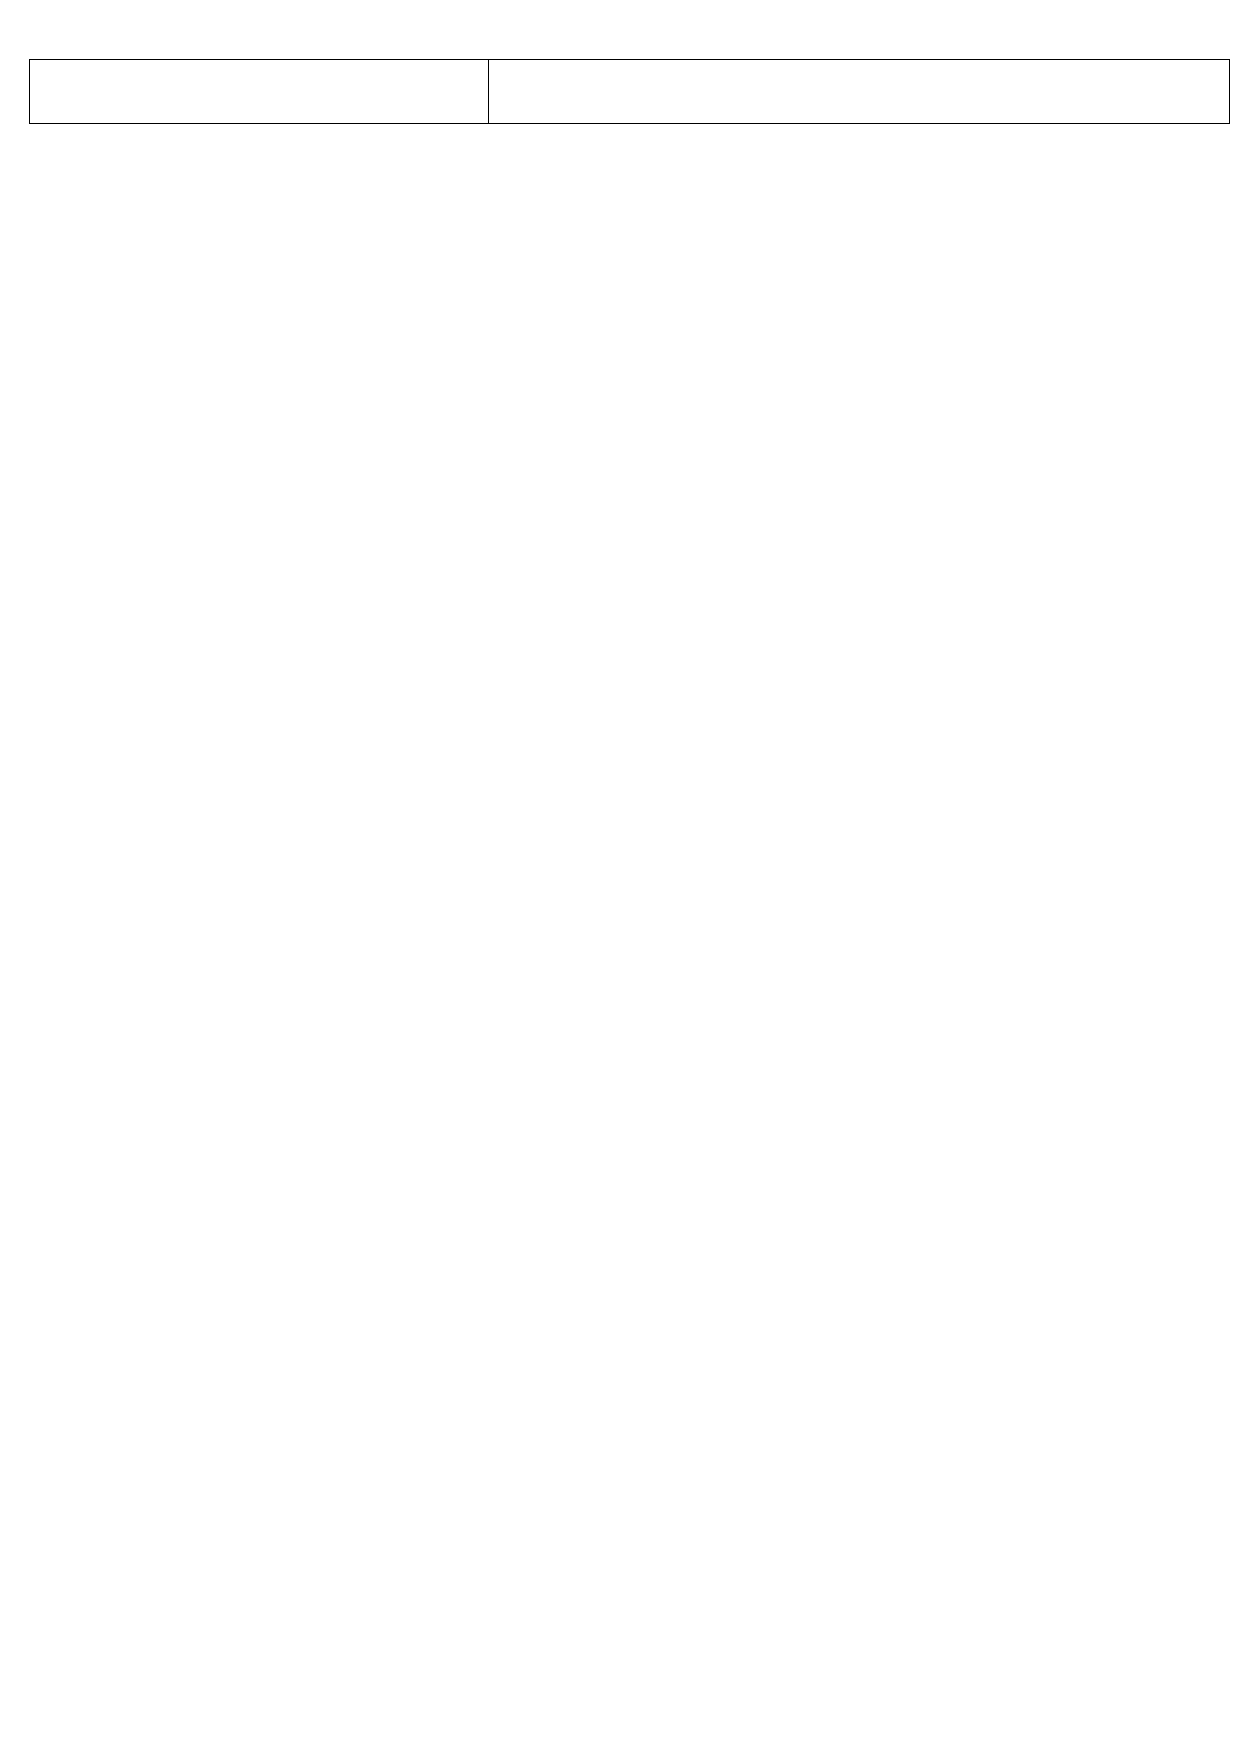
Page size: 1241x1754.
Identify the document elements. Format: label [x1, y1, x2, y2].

table_cell [489, 89, 1229, 123]
table_cell [30, 60, 488, 89]
table_cell [489, 60, 1229, 89]
table_cell [30, 89, 488, 123]
